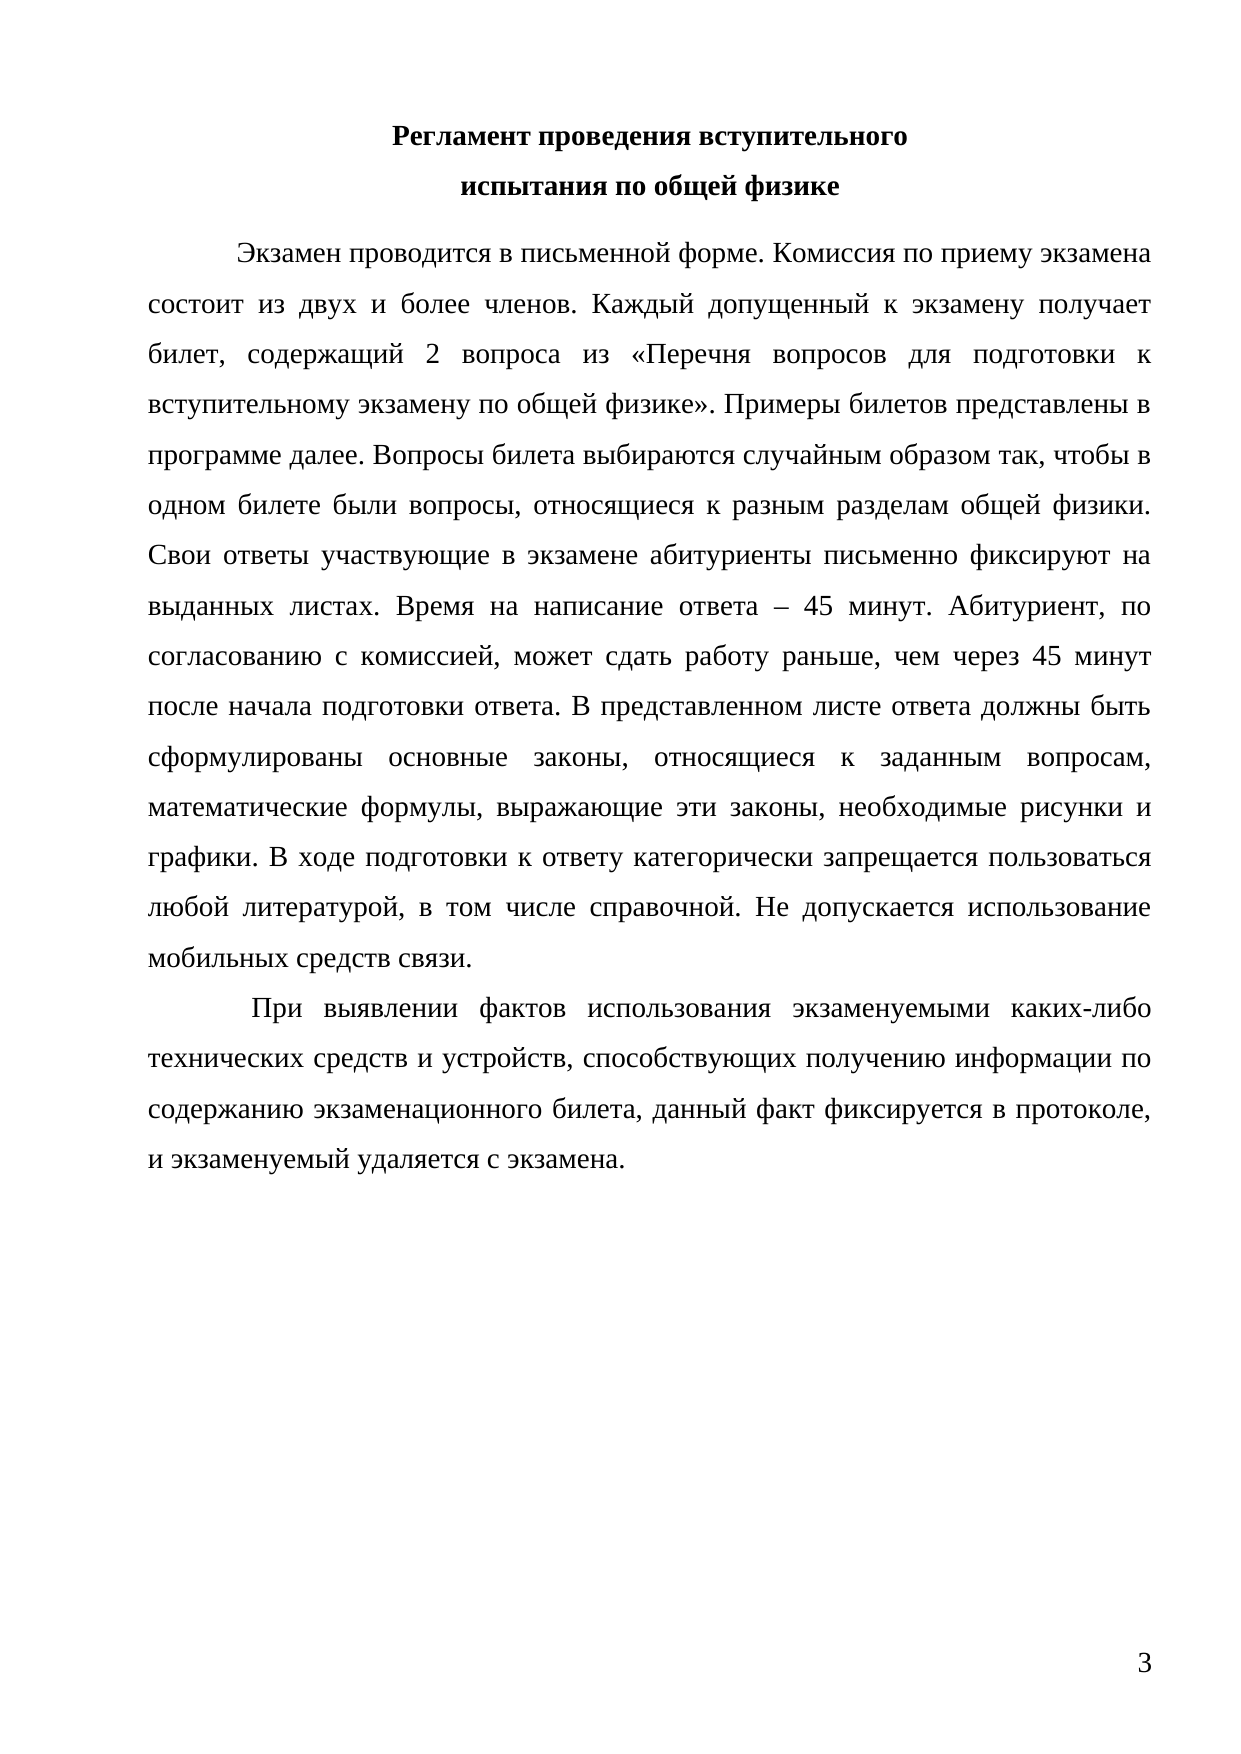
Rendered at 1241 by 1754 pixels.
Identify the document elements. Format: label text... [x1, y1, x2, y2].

text При выявлении фактов использования экзаменуемыми каких-либо технических средств и устройств, способствующих получению информации по содержанию экзаменационного билета, данный факт фиксируется в протоколе, и экзаменуемый удаляется с экзамена. [148, 990, 1152, 1175]
text испытания по общей физике [148, 168, 1152, 202]
text Экзамен проводится в письменной форме. Комиссия по приему экзамена состоит из двух и более членов. Каждый допущенный к экзамену получает билет, содержащий 2 вопроса из «Перечня вопросов для подготовки к вступительному экзамену по общей физике». Примеры билетов представлены в программе далее. Вопросы билета выбираются случайным образом так, чтобы в одном билете были вопросы, относящиеся к разным разделам общей физики. Свои ответы участвующие в экзамене абитуриенты письменно фиксируют на выданных листах. Время на написание ответа – 45 минут. Абитуриент, по согласованию с комиссией, может сдать работу раньше, чем через 45 минут после начала подготовки ответа. В представленном листе ответа должны быть сформулированы основные законы, относящиеся к заданным вопросам, математические формулы, выражающие эти законы, необходимые рисунки и графики. В ходе подготовки к ответу категорически запрещается пользоваться любой литературой, в том числе справочной. Не допускается использование мобильных средств связи. [148, 236, 1152, 973]
text Регламент проведения вступительного [148, 118, 1152, 152]
